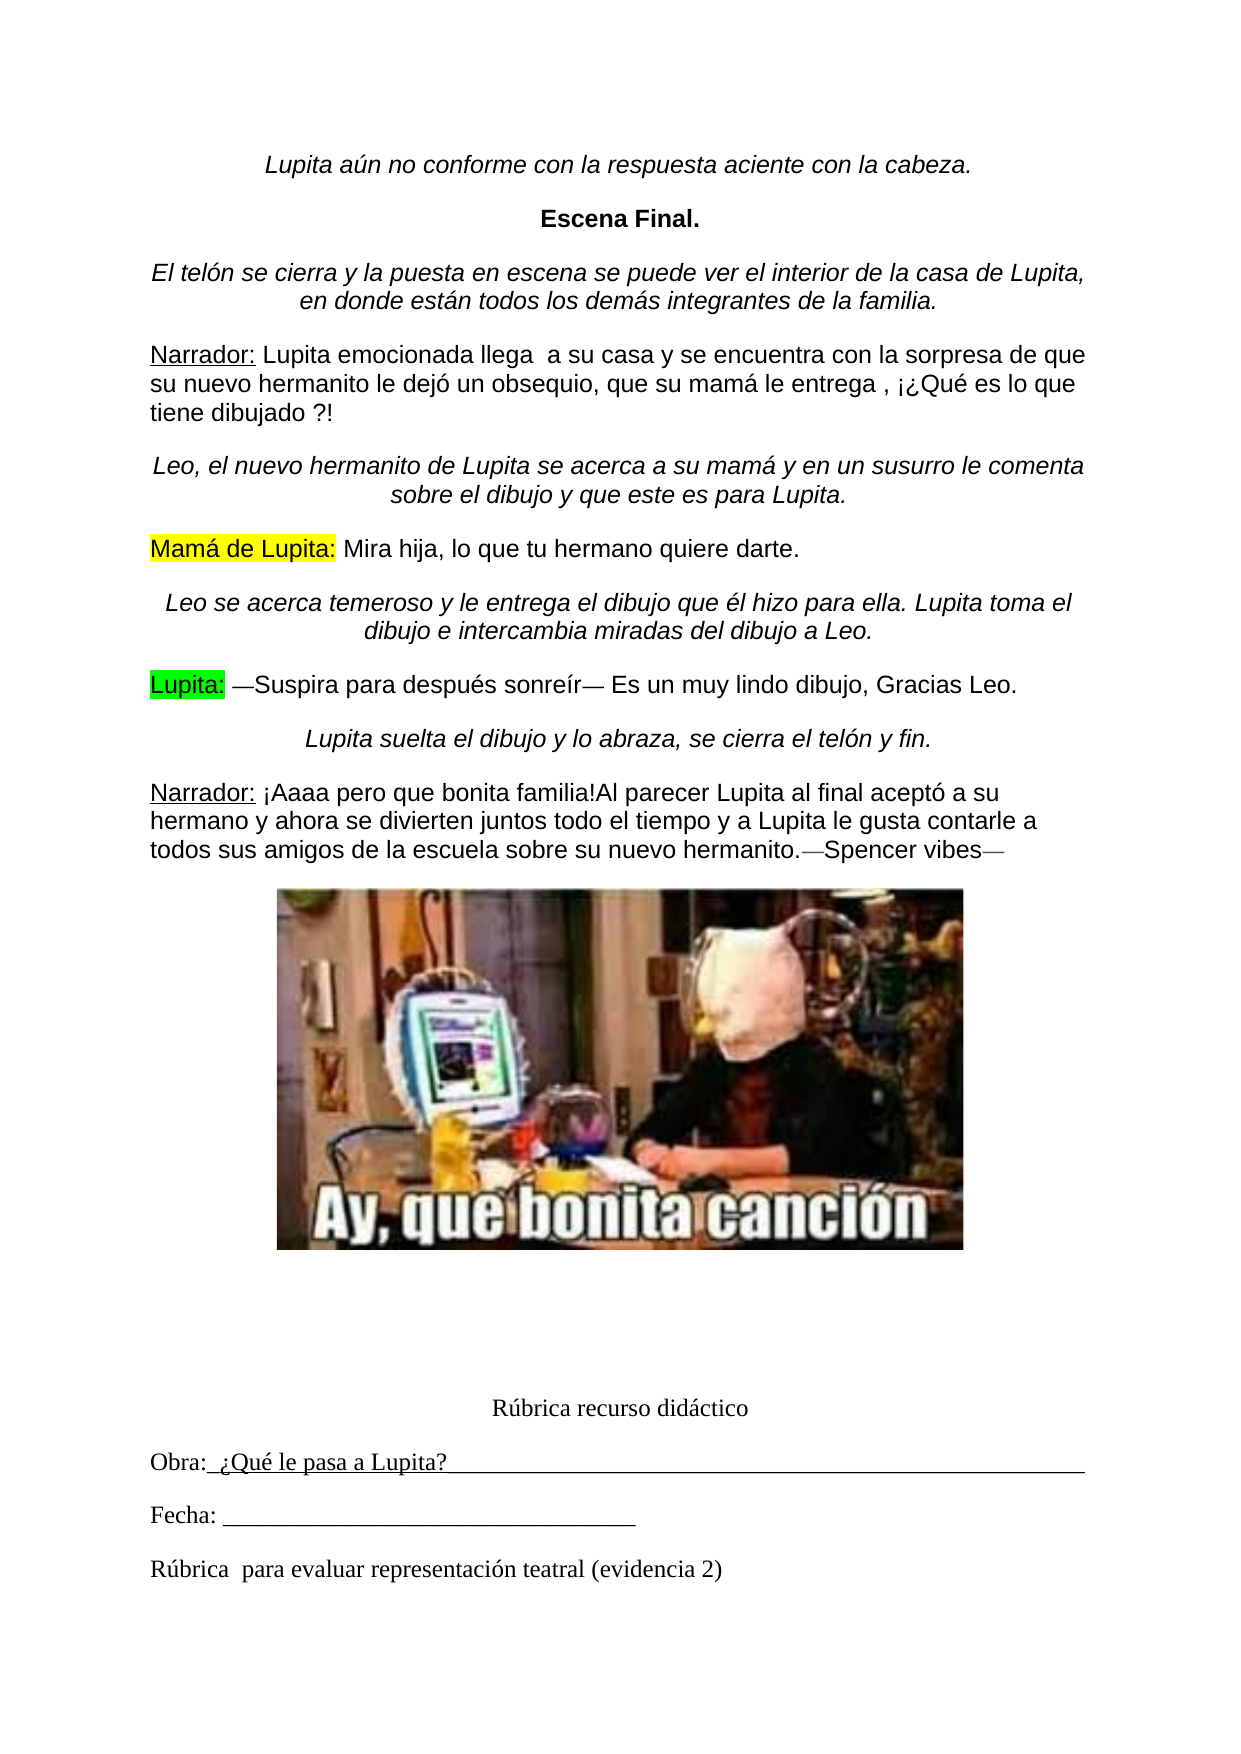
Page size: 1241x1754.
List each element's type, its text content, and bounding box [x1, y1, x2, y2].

text Fecha: _________________________________ [150, 1501, 1090, 1529]
text Rúbrica para evaluar representación teatral (evidencia 2) [150, 1554, 1090, 1583]
text Obra:_¿Qué le pasa a Lupita?___________________________________________________ [150, 1447, 1090, 1476]
text Lupita suelta el dibujo y lo abraza, se cierra el telón y fin. [150, 724, 1090, 752]
text Lupita: —Suspira para después sonreír— Es un muy lindo dibujo, Gracias Leo. [611, 670, 1090, 699]
text Leo se acerca temeroso y le entrega el dibujo que él hizo para ella. Lupita toma el dibujo e intercambia miradas del dibujo a Leo. [150, 587, 1090, 645]
text Rúbrica recurso didáctico [150, 1393, 1090, 1422]
text El telón se cierra y la puesta en escena se puede ver el interior de la casa de Lupita, en donde están todos los demás integrantes de la familia. [150, 257, 1090, 315]
picture [276, 888, 964, 1250]
text Escena Final. [150, 204, 1090, 232]
text Lupita aún no conforme con la respuesta aciente con la cabeza. [150, 150, 1090, 179]
text Mamá de Lupita: Mira hija, lo que tu hermano quiere darte. [336, 534, 1090, 562]
text Leo, el nuevo hermanito de Lupita se acerca a su mamá y en un susurro le comenta sobre el dibujo y que este es para Lupita. [150, 451, 1090, 509]
text Narrador: Lupita emocionada llega a su casa y se encuentra con la sorpresa de que su nuevo hermanito le dejó un obsequio, que su mamá le entrega , ¡¿Qué es lo que tiene dibujado ?! [150, 340, 1090, 426]
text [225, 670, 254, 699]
text Narrador: ¡Aaaa pero que bonita familia!Al parecer Lupita al final aceptó a su hermano y ahora se divierten juntos todo el tiempo y a Lupita le gusta contarle a todos sus amigos de la escuela sobre su nuevo hermanito.—Spencer vibes— [150, 777, 1090, 864]
